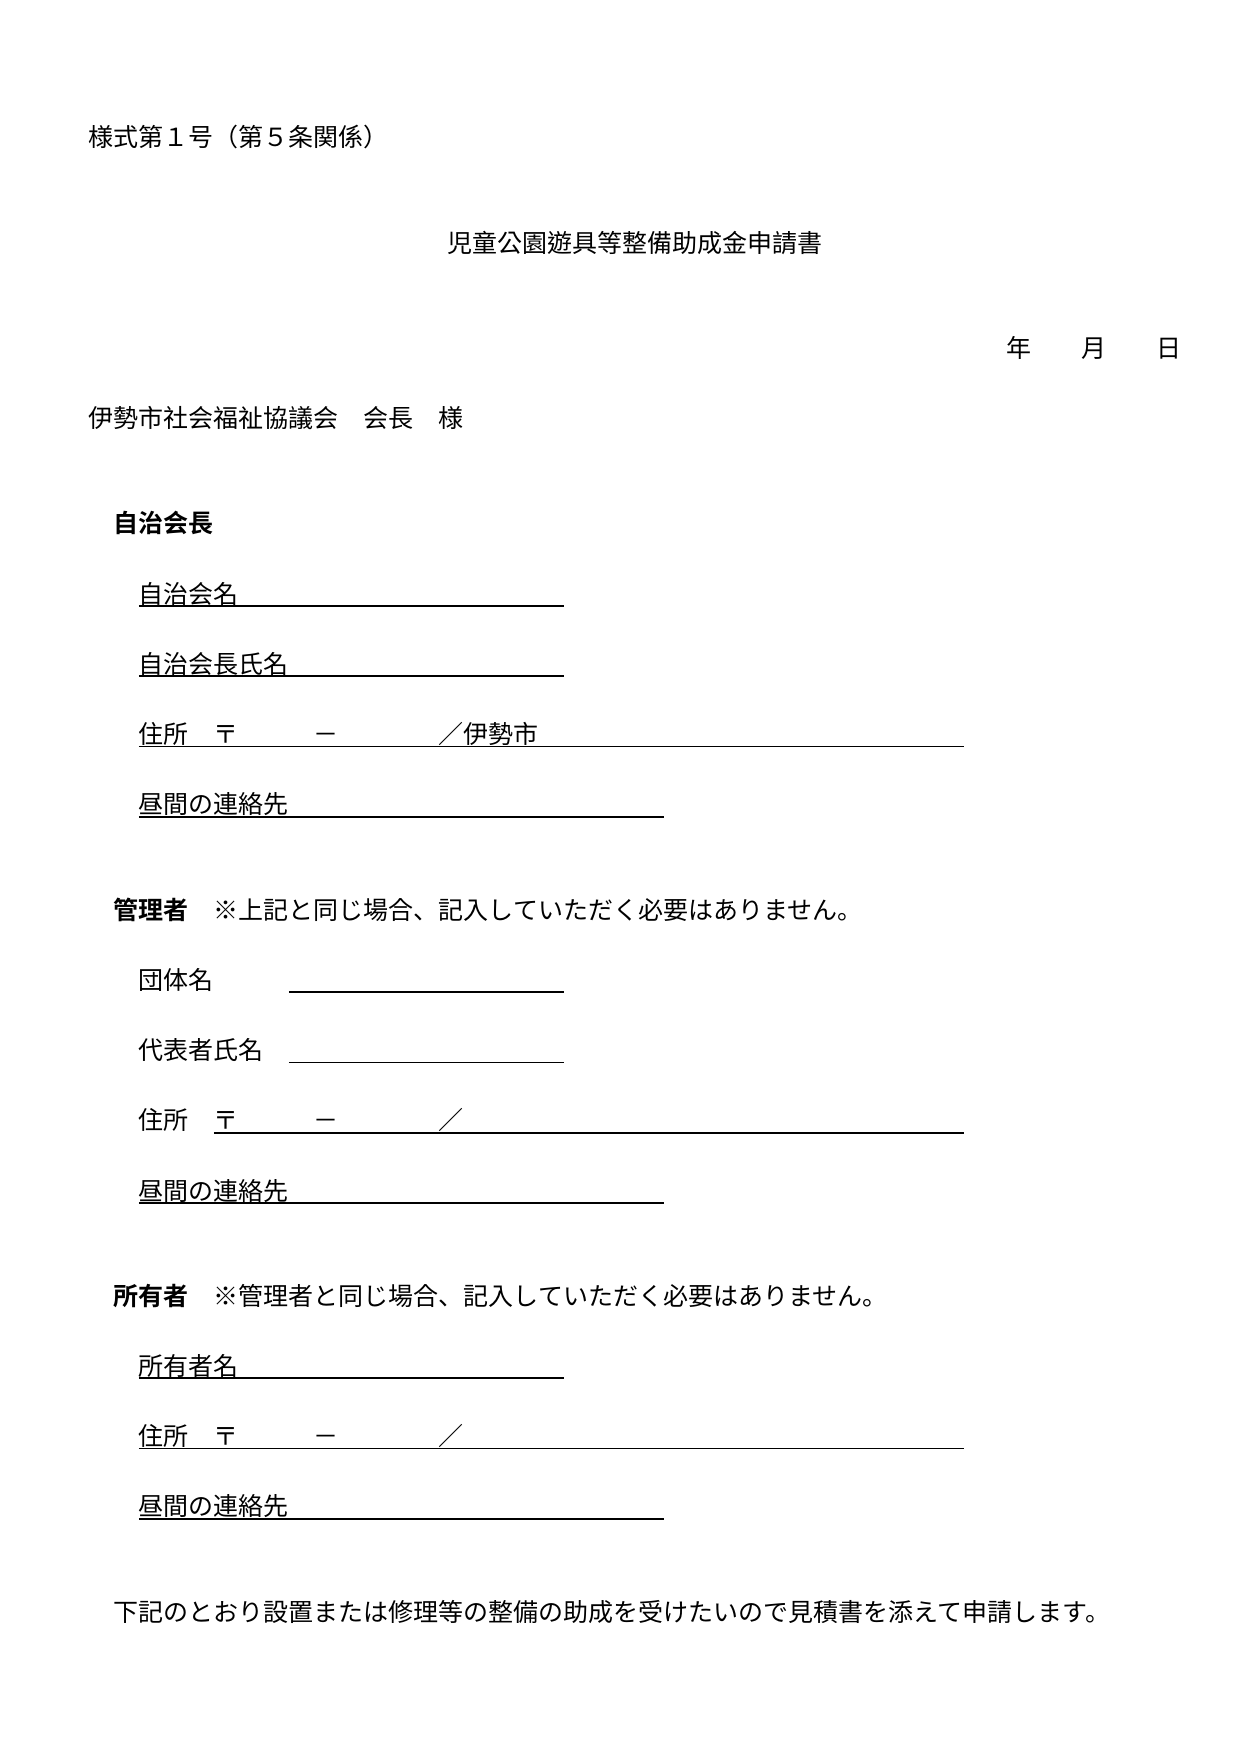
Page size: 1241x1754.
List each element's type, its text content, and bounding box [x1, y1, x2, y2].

text 住所 〒 － ／ [89, 1084, 1181, 1154]
text 住所 〒 － ／ [89, 1400, 1181, 1470]
text 団体名 [89, 943, 1181, 1013]
text 様式第１号（第５条関係） [89, 101, 1181, 171]
text 伊勢市社会福祉協議会 会長 様 [89, 382, 1181, 452]
text 管理者 ※上記と同じ場合、記入していただく必要はありません。 [89, 873, 1181, 943]
text 所有者名 [89, 1329, 1181, 1400]
text 昼間の連絡先 [89, 1154, 1181, 1224]
text 昼間の連絡先 [89, 768, 1181, 838]
text 児童公園遊具等整備助成金申請書 [89, 206, 1181, 276]
text 住所 〒 － ／ [89, 698, 1181, 768]
text 年 月 日 [89, 311, 1181, 382]
text 自治会名 [89, 557, 1181, 627]
text 下記のとおり設置または修理等の整備の助成を受けたいので見積書を添えて申請します。 [89, 1575, 1181, 1645]
text 昼間の連絡先 [89, 1470, 1181, 1540]
text 自治会長 [89, 487, 1181, 557]
text 自治会長氏名 [89, 627, 1181, 698]
text 代表者氏名 [89, 1013, 1181, 1084]
text 所有者 ※管理者と同じ場合、記入していただく必要はありません。 [89, 1259, 1181, 1329]
